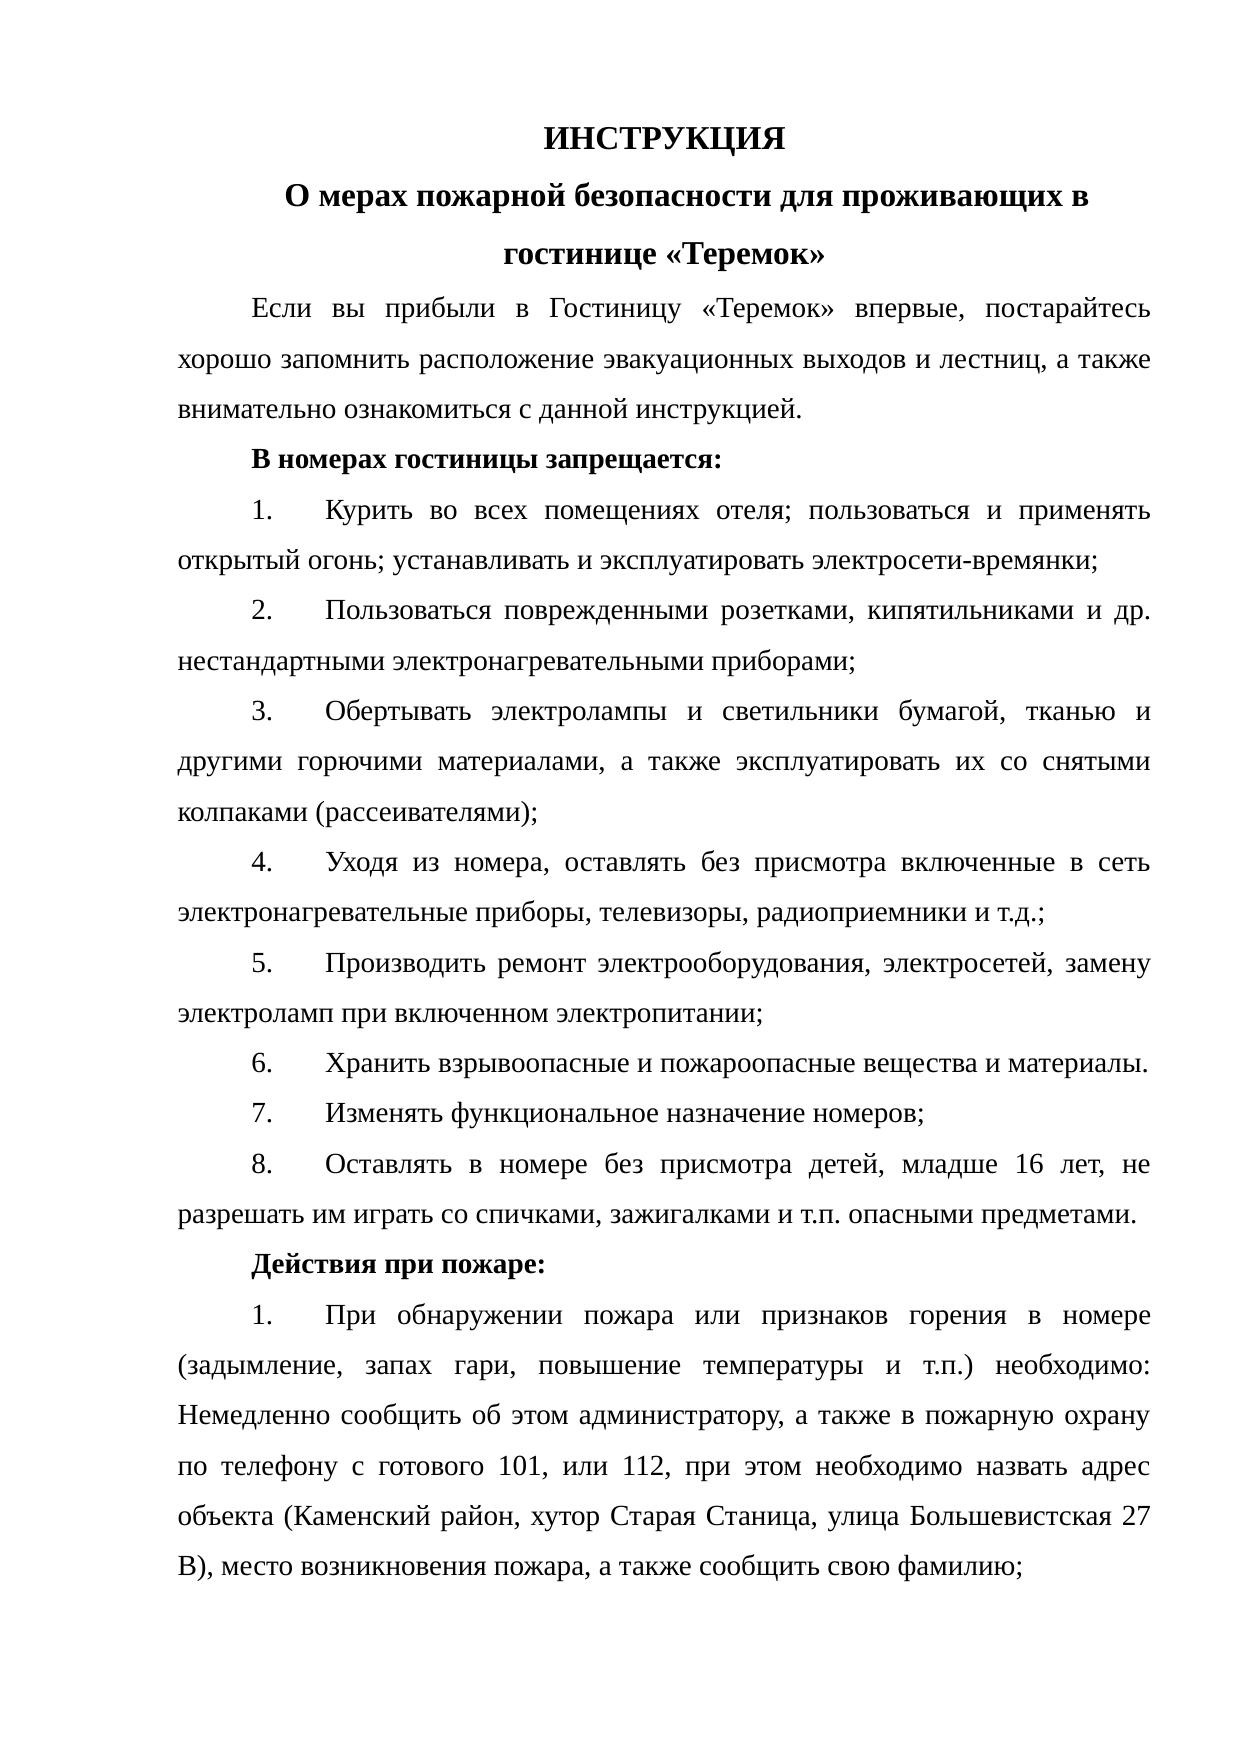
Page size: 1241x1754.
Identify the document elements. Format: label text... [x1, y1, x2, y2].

list Оставлять в номере без присмотра детей, младше 16 лет, не разрешать им играть со спичками, зажигалками и т.п. опасными предметами. [177, 1146, 1152, 1230]
list Производить ремонт электрооборудования, электросетей, замену электроламп при включенном электропитании; [177, 945, 1152, 1028]
list Хранить взрывоопасные и пожароопасные вещества и материалы. [177, 1045, 1152, 1079]
text Если вы прибыли в Гостиницу «Теремок» впервые, постарайтесь хорошо запомнить расположение эвакуационных выходов и лестниц, а также внимательно ознакомиться с данной инструкцией. [177, 291, 1152, 425]
list При обнаружении пожара или признаков горения в номере (задымление, запах гари, повышение температуры и т.п.) необходимо: Немедленно сообщить об этом администратору, а также в пожарную охрану по телефону с готового 101, или 112, при этом необходимо назвать адрес объекта (Каменский район, хутор Старая Станица, улица Большевистская 27 В), место возникновения пожара, а также сообщить свою фамилию; [177, 1297, 1152, 1582]
list Пользоваться поврежденными розетками, кипятильниками и др. нестандартными электронагревательными приборами; [177, 592, 1152, 676]
list Обертывать электролампы и светильники бумагой, тканью и другими горючими материалами, а также эксплуатировать их со снятыми колпаками (рассеивателями); [177, 693, 1152, 827]
list Изменять функциональное назначение номеров; [177, 1096, 1152, 1129]
text ИНСТРУКЦИЯ [177, 118, 1152, 156]
text В номерах гостиницы запрещается: [177, 442, 1152, 475]
list Курить во всех помещениях отеля; пользоваться и применять открытый огонь; устанавливать и эксплуатировать электросети-времянки; [177, 492, 1152, 576]
text О мерах пожарной безопасности для проживающих в гостинице «Теремок» [177, 176, 1152, 271]
text Действия при пожаре: [177, 1247, 1152, 1280]
list Уходя из номера, оставлять без присмотра включенные в сеть электронагревательные приборы, телевизоры, радиоприемники и т.д.; [177, 844, 1152, 928]
